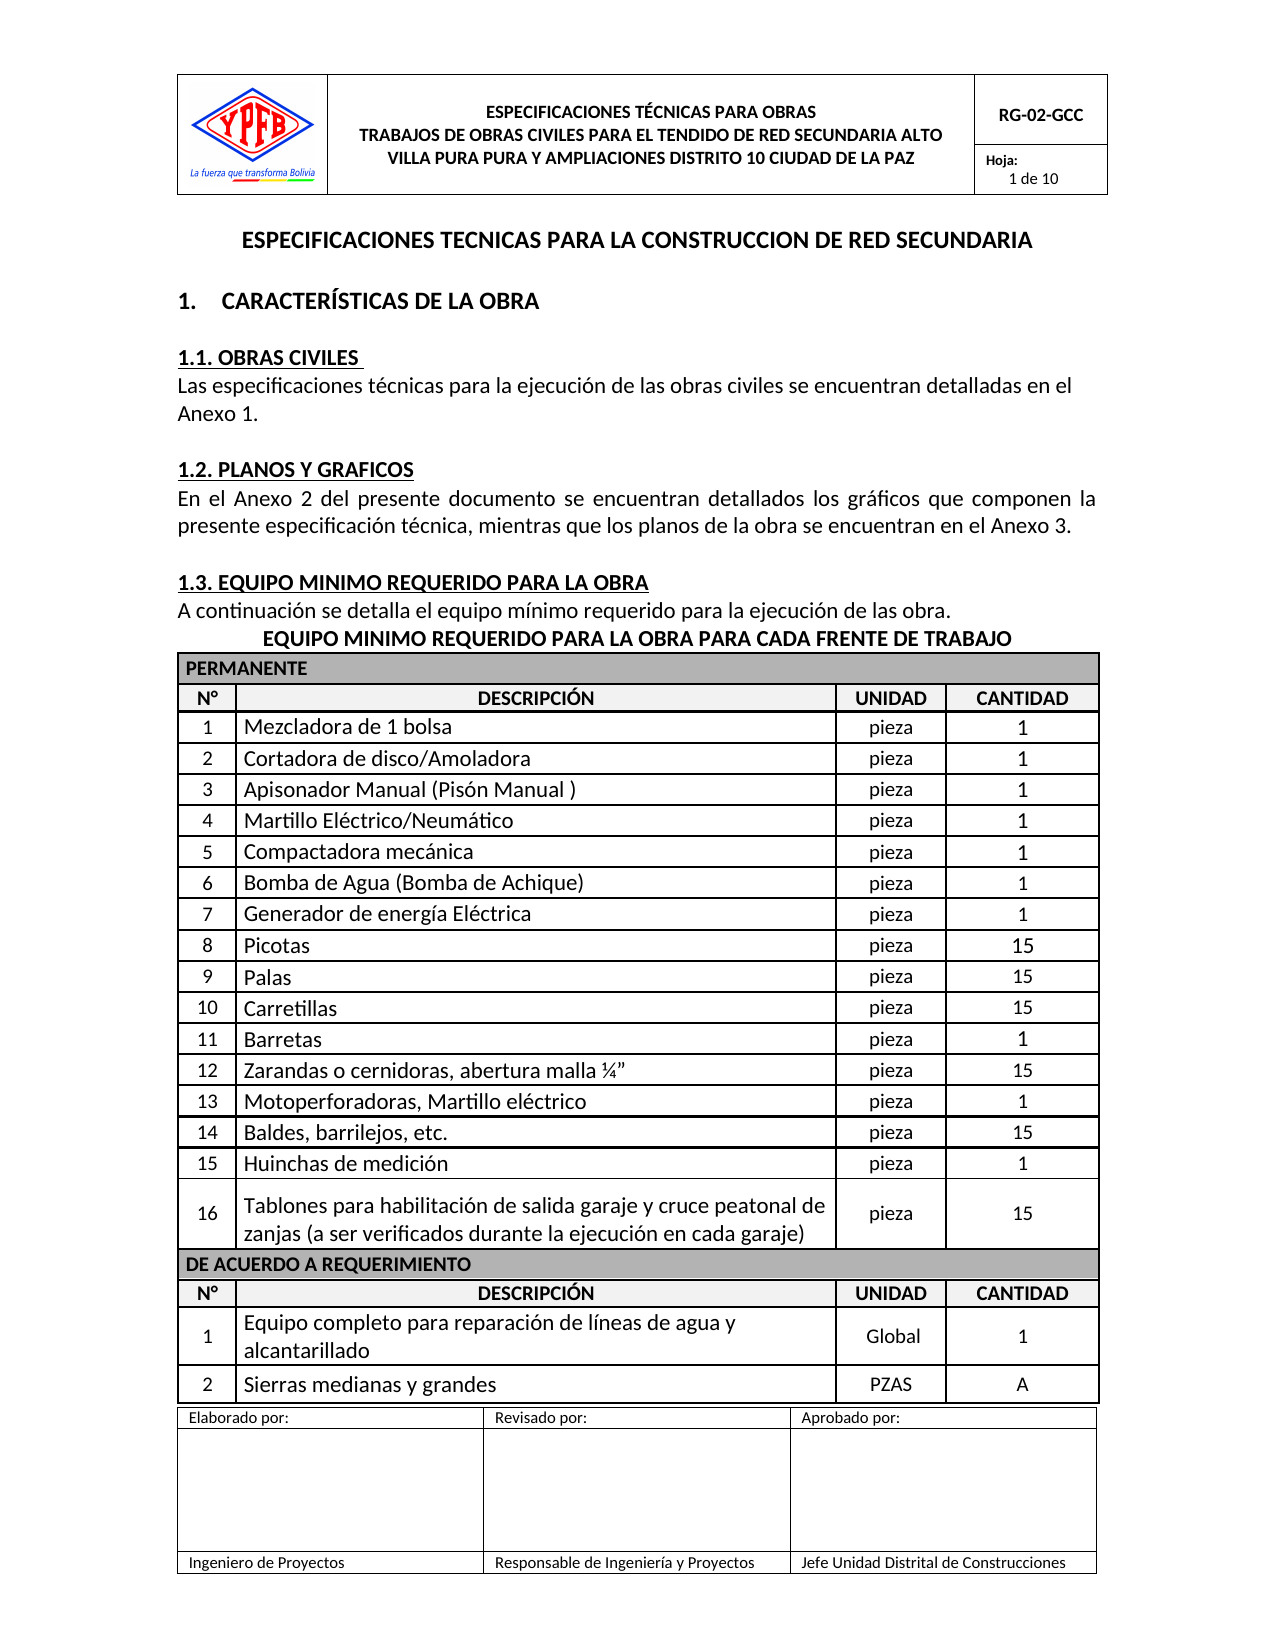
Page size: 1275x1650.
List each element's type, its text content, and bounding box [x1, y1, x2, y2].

table_cell Barretas [237, 1024, 835, 1053]
table_cell Baldes, barrilejos, etc. [237, 1118, 835, 1146]
table_cell UNIDAD [837, 1281, 945, 1306]
table_cell pieza [837, 1024, 945, 1053]
table_cell 15 [947, 1179, 1098, 1247]
table_cell PZAS [837, 1366, 945, 1402]
table_cell Martillo Eléctrico/Neumático [237, 806, 835, 835]
table_cell pieza [837, 1118, 945, 1146]
text A continuación se detalla el equipo mínimo requerido para la ejecución de las obra. [177, 596, 1098, 624]
table_cell Apisonador Manual (Pisón Manual ) [237, 775, 835, 804]
table_cell 1 [947, 713, 1098, 742]
table_cell 6 [179, 868, 235, 897]
text ESPECIFICACIONES TECNICAS PARA LA CONSTRUCCION DE RED SECUNDARIA [177, 224, 1098, 254]
table_cell Sierras medianas y grandes [237, 1366, 835, 1402]
table_cell A REQUERIMIENTO DEL SUPERVISOR [947, 1366, 1098, 1402]
table_cell Tablones para habilitación de salida garaje y cruce peatonal de zanjas (a ser verificados durante la ejecución en cada garaje) [237, 1179, 835, 1247]
table_cell 13 [179, 1086, 235, 1115]
table_cell 1 [947, 868, 1098, 897]
table_cell Compactadora mecánica [237, 837, 835, 866]
table_cell Motoperforadoras, Martillo eléctrico [237, 1086, 835, 1115]
table_cell 1 [947, 744, 1098, 773]
table_cell 1 [947, 1308, 1098, 1364]
table_cell Equipo completo para reparación de líneas de agua y alcantarillado [237, 1308, 835, 1364]
table_cell pieza [837, 775, 945, 804]
table_cell Global [837, 1308, 945, 1364]
table_cell Zarandas o cernidoras, abertura malla ¼” [237, 1055, 835, 1084]
table_cell 7 [179, 899, 235, 928]
table_cell 1 [947, 775, 1098, 804]
table_cell pieza [837, 868, 945, 897]
table_cell pieza [837, 931, 945, 959]
table_cell 9 [179, 962, 235, 991]
table_cell 3 [179, 775, 235, 804]
table_cell pieza [837, 713, 945, 742]
table_cell pieza [837, 899, 945, 928]
table_cell pieza [837, 1086, 945, 1115]
table_cell N° [179, 1281, 235, 1306]
table_cell 15 [947, 962, 1098, 991]
table_cell Cortadora de disco/Amoladora [237, 744, 835, 773]
table_cell pieza [837, 1055, 945, 1084]
table_cell 15 [947, 993, 1098, 1022]
table_cell pieza [837, 1179, 945, 1247]
table_cell Mezcladora de 1 bolsa [237, 713, 835, 742]
table_cell 2 [179, 744, 235, 773]
table_cell 1 [947, 899, 1098, 928]
table_cell 10 [179, 993, 235, 1022]
table_cell 2 [179, 1366, 235, 1402]
table_cell 1 [179, 1308, 235, 1364]
table_cell 15 [947, 1118, 1098, 1146]
table_cell pieza [837, 837, 945, 866]
picture [188, 82, 316, 187]
table_cell 15 [947, 931, 1098, 959]
table_cell Bomba de Agua (Bomba de Achique) [237, 868, 835, 897]
table_cell Huinchas de medición [237, 1149, 835, 1178]
table_cell 16 [179, 1179, 235, 1247]
table_cell CANTIDAD [947, 1281, 1098, 1306]
table_cell 14 [179, 1118, 235, 1146]
table_cell N° [179, 685, 235, 710]
table_cell 1 [179, 713, 235, 742]
table_cell 1 [947, 1149, 1098, 1178]
table_cell Carretillas [237, 993, 835, 1022]
table_cell Generador de energía Eléctrica [237, 899, 835, 928]
table_cell CANTIDAD [947, 685, 1098, 710]
table_cell 1 [947, 837, 1098, 866]
table_cell DE ACUERDO A REQUERIMIENTO [179, 1250, 1098, 1278]
table_cell 15 [947, 1055, 1098, 1084]
table_cell pieza [837, 962, 945, 991]
list CARACTERÍSTICAS DE LA OBRA [177, 285, 1098, 316]
table_cell pieza [837, 1149, 945, 1178]
table_cell 1 [947, 1086, 1098, 1115]
table_cell pieza [837, 993, 945, 1022]
table_cell 5 [179, 837, 235, 866]
text EQUIPO MINIMO REQUERIDO PARA LA OBRA PARA CADA FRENTE DE TRABAJO [177, 624, 1098, 652]
table_cell 15 [179, 1149, 235, 1178]
table_cell DESCRIPCIÓN [237, 1281, 835, 1306]
table_cell 1 [947, 1024, 1098, 1053]
text 1.3. EQUIPO MINIMO REQUERIDO PARA LA OBRA [177, 568, 1098, 596]
list 1.1. OBRAS CIVILES [177, 343, 1098, 372]
table_cell pieza [837, 806, 945, 835]
table_header PERMANENTE [179, 654, 1098, 683]
table_cell 11 [179, 1024, 235, 1053]
table_cell pieza [837, 744, 945, 773]
list Las especificaciones técnicas para la ejecución de las obras civiles se encuentran detalladas en el Anexo 1. [177, 372, 1098, 428]
text 1.2. PLANOS Y GRAFICOS [177, 456, 1098, 484]
table_cell 4 [179, 806, 235, 835]
table_cell DESCRIPCIÓN [237, 685, 835, 710]
table_cell 1 [947, 806, 1098, 835]
table_cell 12 [179, 1055, 235, 1084]
table_cell Picotas [237, 931, 835, 959]
table_cell UNIDAD [837, 685, 945, 710]
table_cell 8 [179, 931, 235, 959]
text En el Anexo 2 del presente documento se encuentran detallados los gráficos que componen la presente especificación técnica, mientras que los planos de la obra se encuentran en el Anexo 3. [177, 484, 1098, 540]
table_cell Palas [237, 962, 835, 991]
